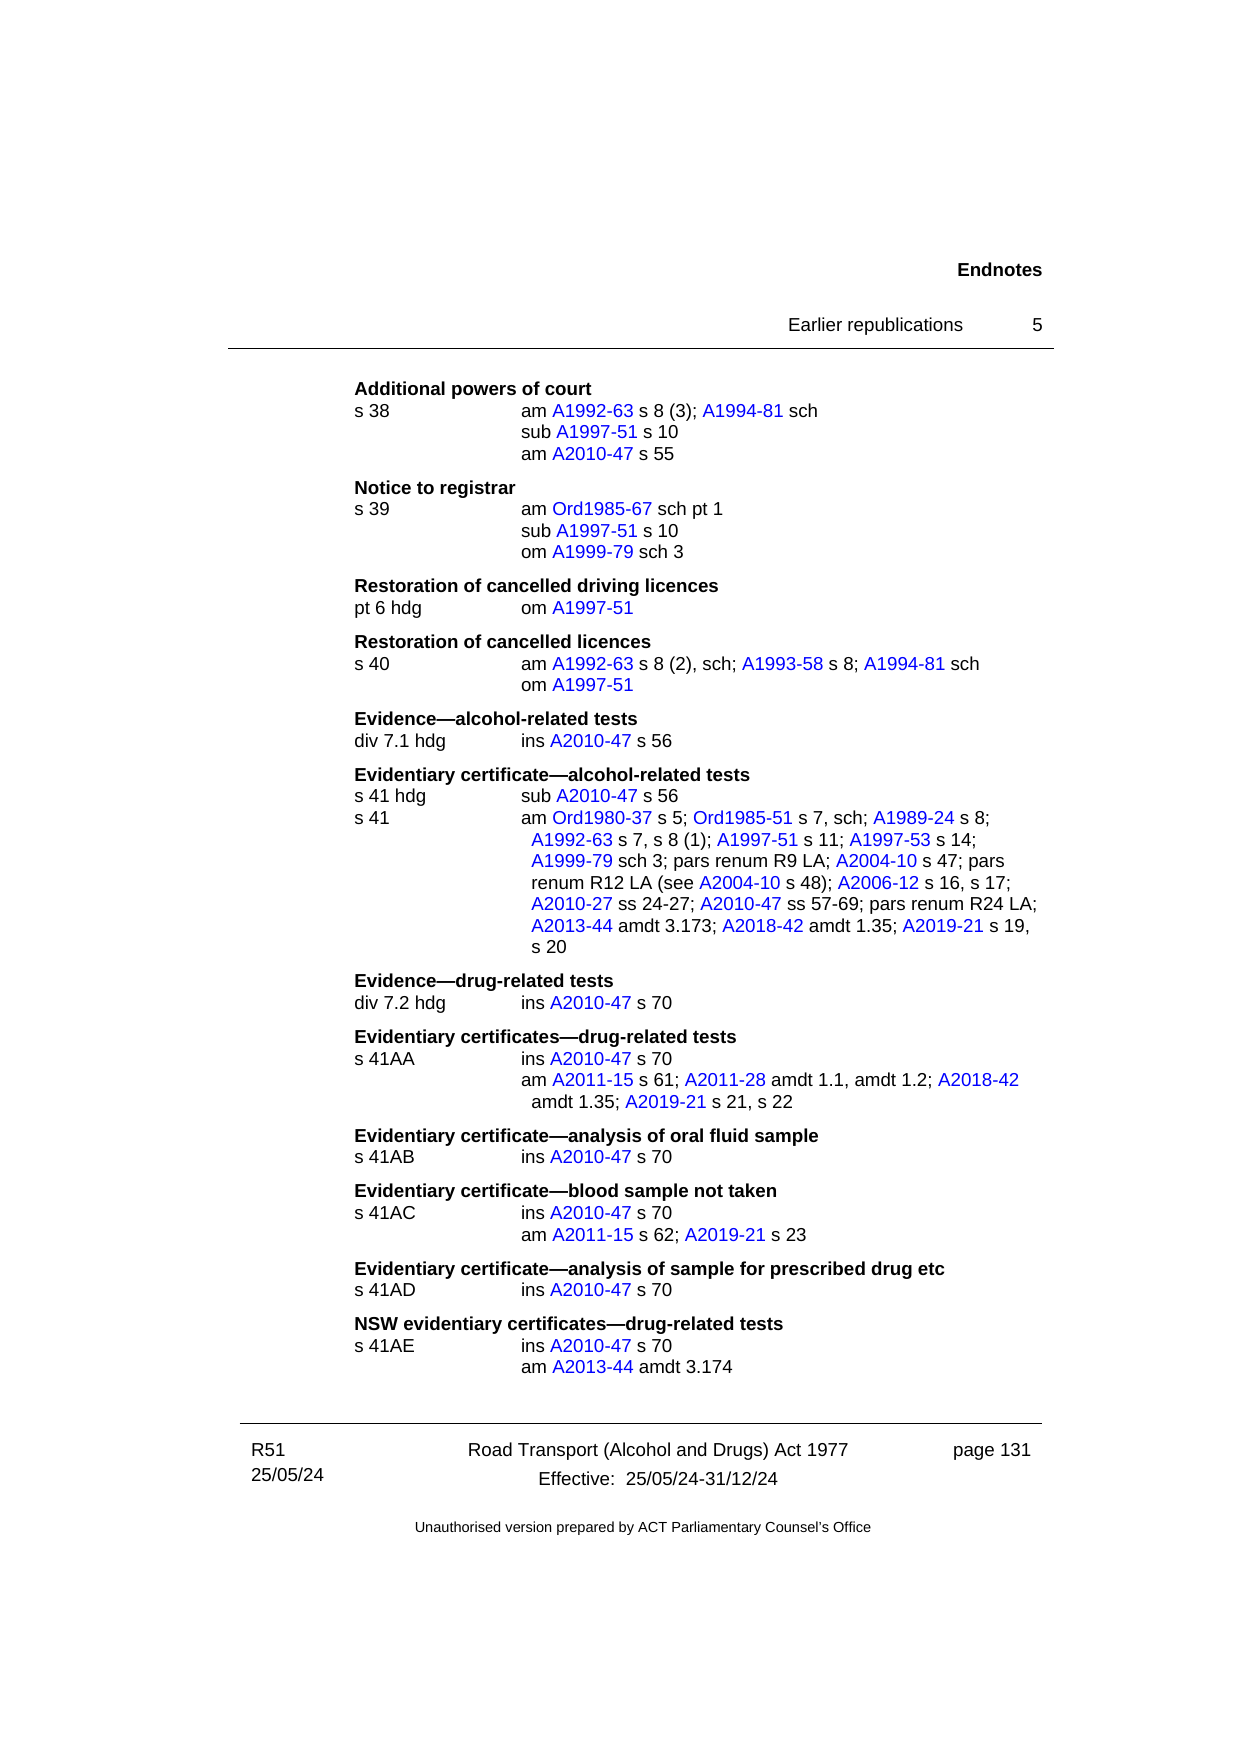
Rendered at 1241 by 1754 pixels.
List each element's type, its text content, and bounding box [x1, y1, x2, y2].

text s 41AD ins A2010-47 s 70 [354, 1279, 1042, 1301]
text div 7.2 hdg ins A2010-47 s 70 [354, 992, 1042, 1013]
text s 41AB ins A2010-47 s 70 [354, 1146, 1042, 1168]
text s 41 am Ord1980-37 s 5; Ord1985-51 s 7, sch; A1989-24 s 8; A1992-63 s 7, s 8 (1); A1997-51 s 11; A1997-53 s 14; A1999-79 sch 3; pars renum R9 LA; A2004-10 s 47; pars renum R12 LA (see A2004-10 s 48); A2006-12 s 16, s 17; A2010-27 ss 24-27; A2010-47 ss 57-69; pars renum R24 LA; A2013-44 amdt 3.173; A2018-42 amdt 1.35; A2019-21 s 19, s 20 [354, 807, 1042, 958]
text s 38 am A1992-63 s 8 (3); A1994-81 sch [354, 399, 1042, 421]
text Evidentiary certificate—analysis of oral fluid sample [354, 1125, 1042, 1146]
text s 41AE ins A2010-47 s 70 [354, 1335, 1042, 1356]
text Evidence—drug-related tests [354, 970, 1042, 992]
text am A2010-47 s 55 [354, 442, 1042, 464]
text NSW evidentiary certificates—drug-related tests [354, 1313, 1042, 1335]
text Notice to registrar [354, 477, 1042, 498]
text sub A1997-51 s 10 [354, 520, 1042, 541]
text Evidentiary certificate—blood sample not taken [354, 1180, 1042, 1202]
text om A1999-79 sch 3 [354, 541, 1042, 563]
text am A2011-15 s 62; A2019-21 s 23 [354, 1223, 1042, 1245]
text am A2013-44 amdt 3.174 [354, 1356, 1042, 1378]
text Evidentiary certificate—analysis of sample for prescribed drug etc [354, 1257, 1042, 1279]
text pt 6 hdg om A1997-51 [354, 597, 1042, 618]
text am A2011-15 s 61; A2011-28 amdt 1.1, amdt 1.2; A2018-42 amdt 1.35; A2019-21 s 21, s 22 [354, 1069, 1042, 1112]
text Additional powers of court [354, 378, 1042, 399]
text s 41AC ins A2010-47 s 70 [354, 1202, 1042, 1223]
text s 39 am Ord1985-67 sch pt 1 [354, 498, 1042, 520]
text Evidentiary certificate—alcohol-related tests [354, 764, 1042, 785]
text s 40 am A1992-63 s 8 (2), sch; A1993-58 s 8; A1994-81 sch [354, 652, 1042, 674]
text Restoration of cancelled licences [354, 631, 1042, 652]
text Evidence—alcohol-related tests [354, 708, 1042, 730]
text om A1997-51 [354, 674, 1042, 696]
text s 41 hdg sub A2010-47 s 56 [354, 785, 1042, 807]
text Evidentiary certificates—drug-related tests [354, 1026, 1042, 1047]
text Restoration of cancelled driving licences [354, 575, 1042, 597]
text sub A1997-51 s 10 [354, 421, 1042, 442]
text div 7.1 hdg ins A2010-47 s 56 [354, 730, 1042, 751]
text s 41AA ins A2010-47 s 70 [354, 1047, 1042, 1069]
